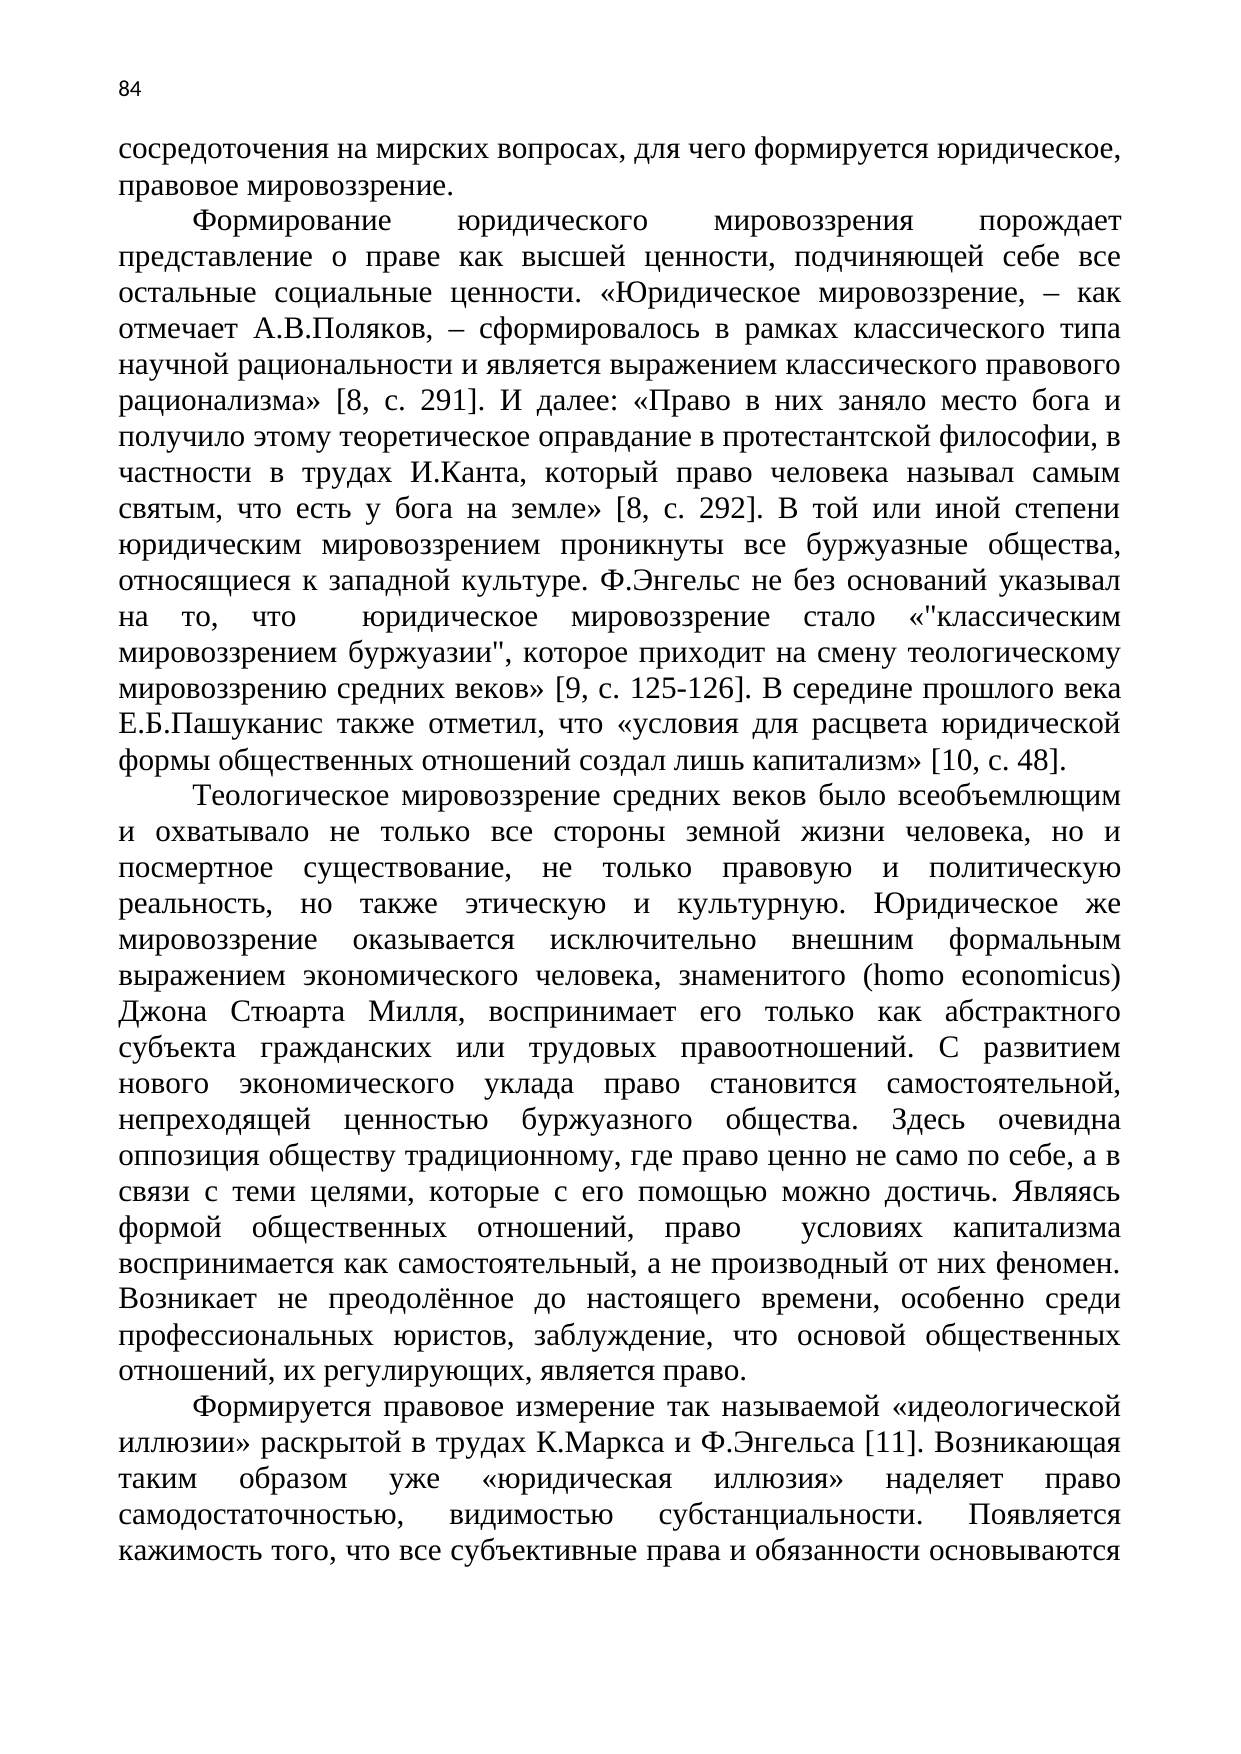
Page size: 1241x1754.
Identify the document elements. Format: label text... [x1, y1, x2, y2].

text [118, 1388, 1122, 1567]
text Формирование юридического мировоззрения порождает представление о праве как высшей ценности, подчиняющей себе все остальные социальные ценности. «Юридическое мировоззрение, – как отмечает А.В.Поляков, – сформировалось в рамках классического типа научной рациональности и является выражением классического правового рационализма» [8, с. 291]. И далее: «Право в них заняло место бога и получило этому теоретическое оправдание в протестантской философии, в частности в трудах И.Канта, который право человека называл самым святым, что есть у бога на земле» [8, с. 292]. В той или иной степени юридическим мировоззрением проникнуты все буржуазные общества, относящиеся к западной культуре. Ф.Энгельс не без оснований указывал на то, что юридическое мировоззрение стало «"классическим мировоззрением буржуазии", которое приходит на смену теологическому мировоззрению средних веков» [9, с. 125-126]. В середине прошлого века Е.Б.Пашуканис также отметил, что «условия для расцвета юридической формы общественных отношений создал лишь капитализм» [10, с. 48]. [118, 202, 1122, 777]
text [118, 130, 1122, 202]
text Теологическое мировоззрение средних веков было всеобъемлющим и охватывало не только все стороны земной жизни человека, но и посмертное существование, не только правовую и политическую реальность, но также этическую и культурную. Юридическое же мировоззрение оказывается исключительно внешним формальным выражением экономического человека, знаменитого (homo economicus) Джона Стюарта Милля, воспринимает его только как абстрактного субъекта гражданских или трудовых правоотношений. С развитием нового экономического уклада право становится самостоятельной, непреходящей ценностью буржуазного общества. Здесь очевидна оппозиция обществу традиционному, где право ценно не само по себе, а в связи с теми целями, которые с его помощью можно достичь. Являясь формой общественных отношений, право условиях капитализма воспринимается как самостоятельный, а не производный от них феномен. Возникает не преодолённое до настоящего времени, особенно среди профессиональных юристов, заблуждение, что основой общественных отношений, их регулирующих, является право. [118, 777, 1122, 1388]
